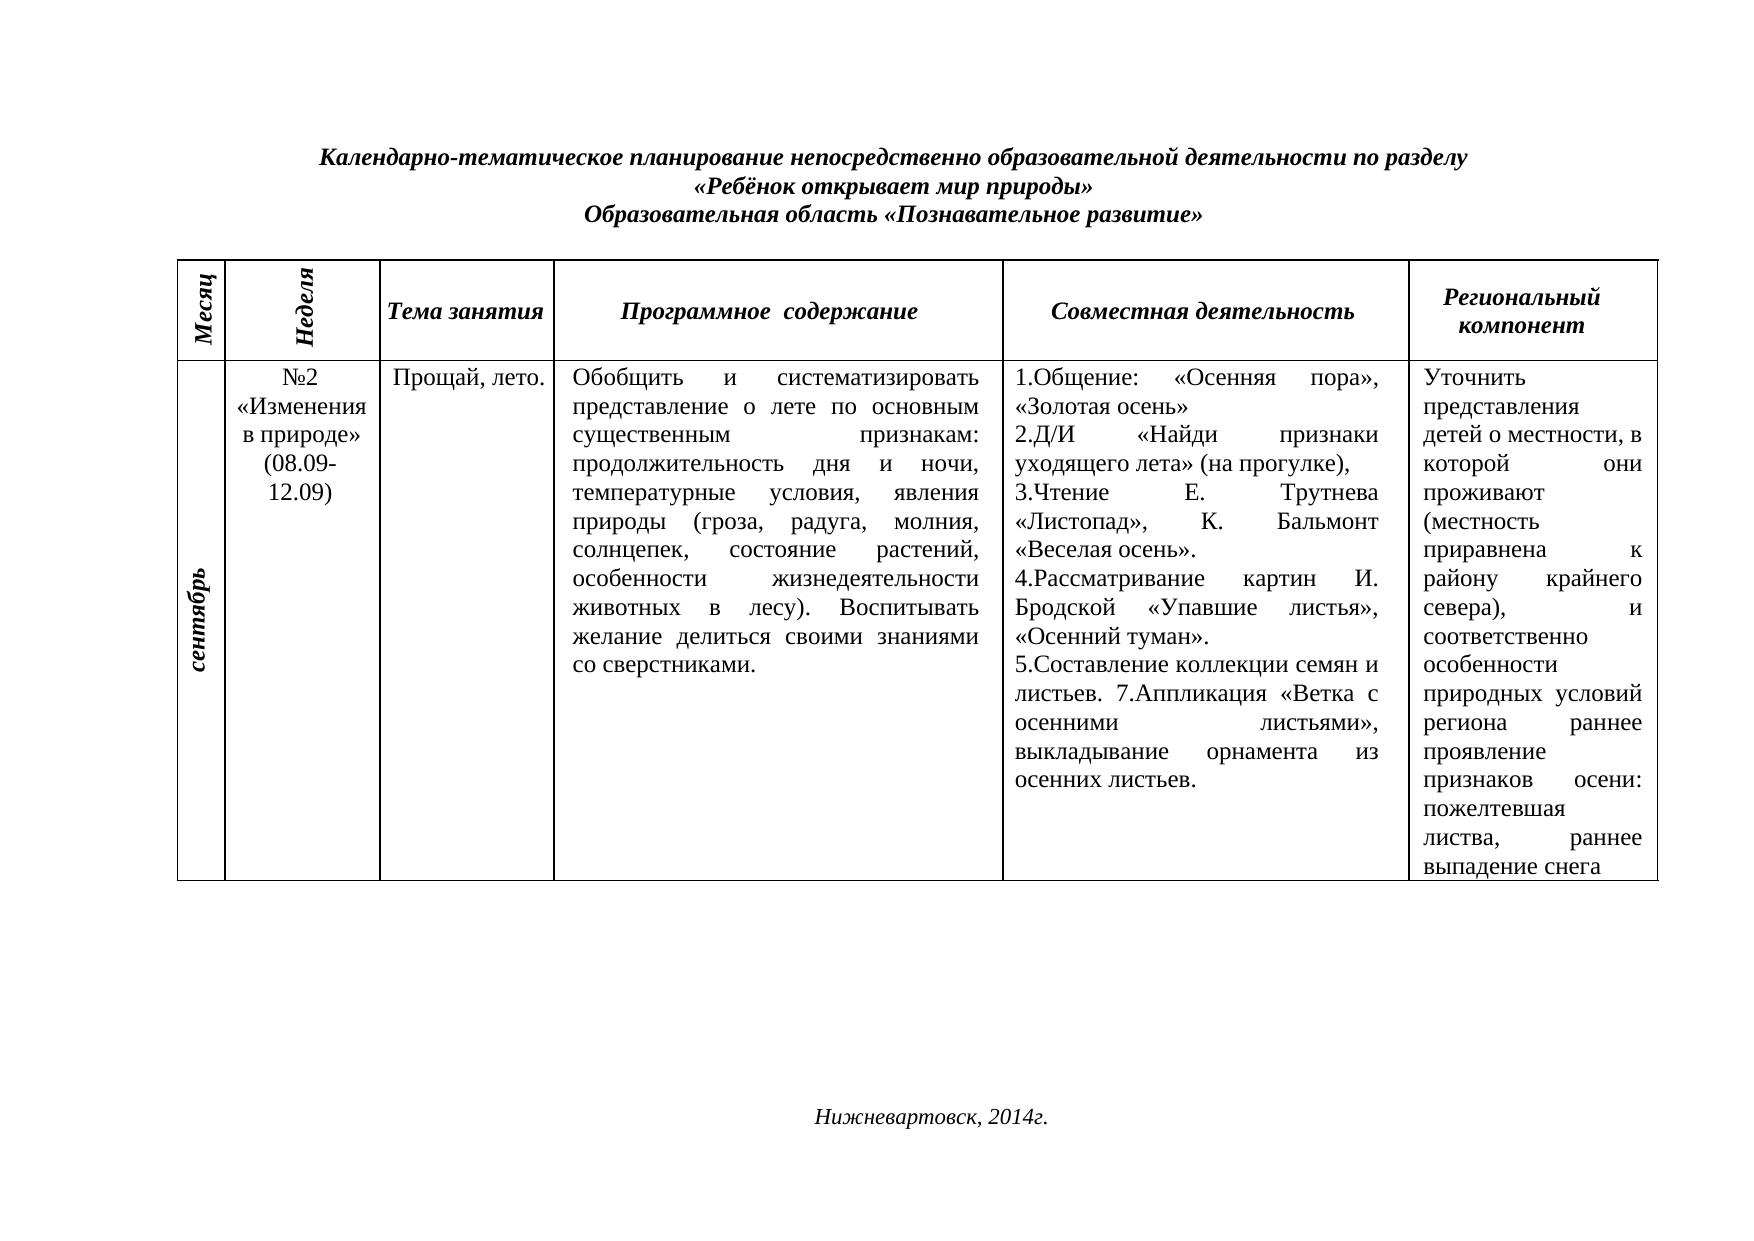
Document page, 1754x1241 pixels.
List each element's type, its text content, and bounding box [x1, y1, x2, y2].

table_cell Прощай, лето. [381, 361, 553, 879]
table_header Программное содержание [555, 261, 1002, 359]
table_header Региональный компонент [1410, 261, 1657, 359]
table_cell сентябрь [178, 361, 224, 879]
text Календарно-тематическое планирование непосредственно образовательной деятельности по разделу [177, 142, 1610, 171]
table_cell №2 «Изменения в природе» (08.09- 12.09) [226, 361, 379, 879]
table_cell 1.Общение: «Осенняя пора», «Золотая осень» 2.Д/И «Найди признаки уходящего лета» (на прогулке), 3.Чтение Е. Трутнева «Листопад», К. Бальмонт «Веселая осень». 4.Рассматривание картин И. Бродской «Упавшие листья», «Осенний туман». 5.Составление коллекции семян и листьев. 7.Аппликация «Ветка с осенними листьями», выкладывание орнамента из осенних листьев. [1004, 361, 1408, 879]
text «Ребёнок открывает мир природы» [177, 171, 1610, 199]
table_cell Обобщить и систематизировать представление о лете по основным существенным признакам: продолжительность дня и ночи, температурные условия, явления природы (гроза, радуга, молния, солнцепек, состояние растений, особенности жизнедеятельности животных в лесу). Воспитывать желание делиться своими знаниями со сверстниками. [555, 361, 1002, 879]
table_header Совместная деятельность [1004, 261, 1408, 359]
table_header Неделя [226, 261, 379, 359]
table_header Месяц [178, 261, 224, 359]
table_header Тема занятия [381, 261, 553, 359]
table_cell Уточнить представления детей о местности, в которой они проживают (местность приравнена к району крайнего севера), и соответственно особенности природных условий региона раннее проявление признаков осени: пожелтевшая листва, раннее выпадение снега [1410, 361, 1657, 879]
text Образовательная область «Познавательное развитие» [177, 199, 1610, 228]
